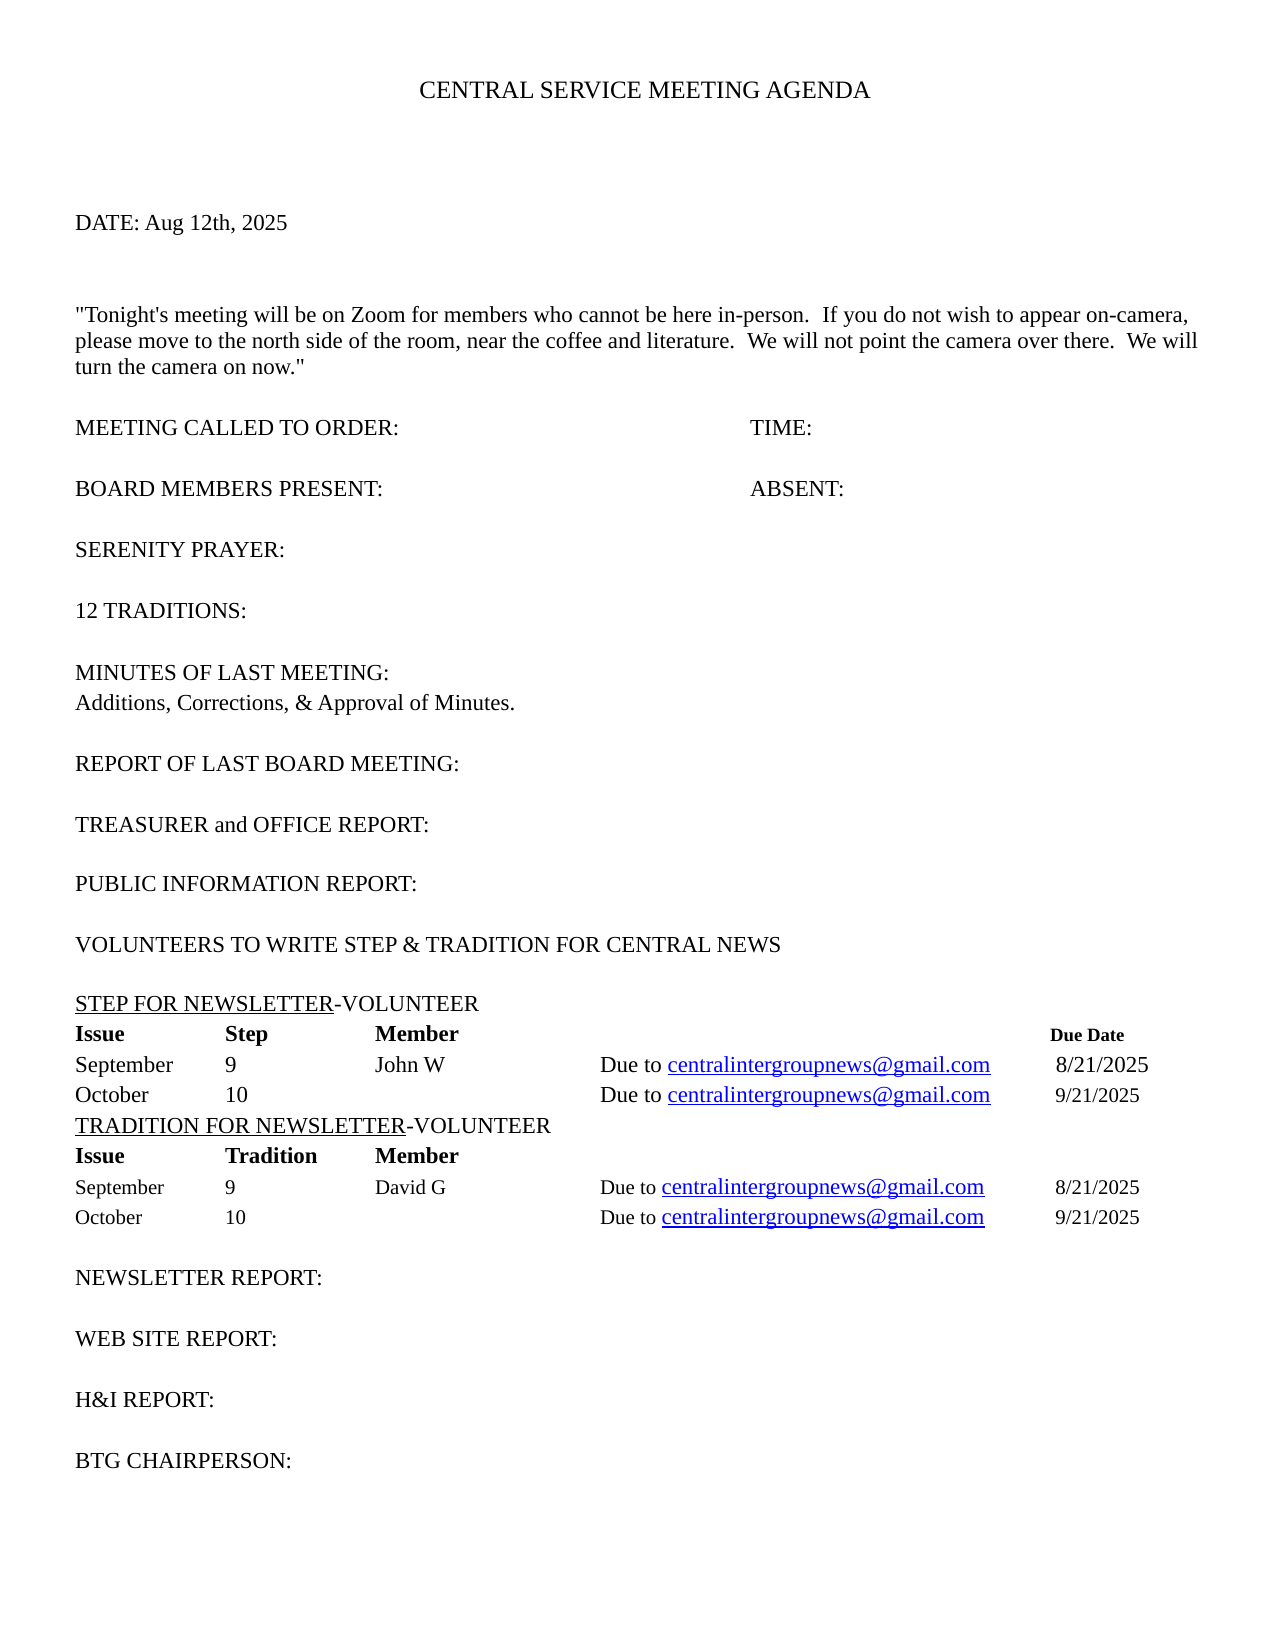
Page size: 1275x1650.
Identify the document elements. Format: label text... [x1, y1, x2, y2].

text VOLUNTEERS TO WRITE STEP & TRADITION FOR CENTRAL NEWS [75, 931, 1215, 957]
text SERENITY PRAYER: [75, 537, 1215, 563]
text REPORT OF LAST BOARD MEETING: [75, 750, 1215, 777]
text Issue Step Member Due Date [75, 1020, 1215, 1047]
text TRADITION FOR NEWSLETTER-VOLUNTEER [75, 1112, 1215, 1138]
text DATE: Aug 12th, 2025 [75, 209, 1215, 236]
text STEP FOR NEWSLETTER-VOLUNTEER [75, 990, 1215, 1016]
text PUBLIC INFORMATION REPORT: [75, 870, 1215, 896]
text H&I REPORT: [75, 1387, 1215, 1413]
text October 10 Due to centralintergroupnews@gmail.com 9/21/2025 [75, 1081, 1215, 1108]
text WEB SITE REPORT: [75, 1326, 1215, 1352]
text MEETING CALLED TO ORDER: TIME: [75, 414, 1215, 441]
text BOARD MEMBERS PRESENT: ABSENT: [75, 476, 1215, 502]
text "Tonight's meeting will be on Zoom for members who cannot be here in-person. If you do not wish to appear on-camera, please move to the north side of the room, near the coffee and literature. We will not point the camera over there. We will turn the camera on now." [75, 301, 1215, 380]
text TREASURER and OFFICE REPORT: [75, 811, 1215, 838]
text Additions, Corrections, & Approval of Minutes. [75, 689, 1215, 716]
text MINUTES OF LAST MEETING: [75, 659, 1215, 685]
text October 10 Due to centralintergroupnews@gmail.com 9/21/2025 [75, 1203, 1215, 1230]
text September 9 David G Due to centralintergroupnews@gmail.com 8/21/2025 [75, 1173, 1215, 1199]
text Issue Tradition Member [75, 1142, 1215, 1169]
text September 9 John W Due to centralintergroupnews@gmail.com 8/21/2025 [75, 1051, 1215, 1077]
text 12 TRADITIONS: [75, 598, 1215, 624]
text NEWSLETTER REPORT: [75, 1264, 1215, 1291]
text BTG CHAIRPERSON: [75, 1448, 1215, 1474]
